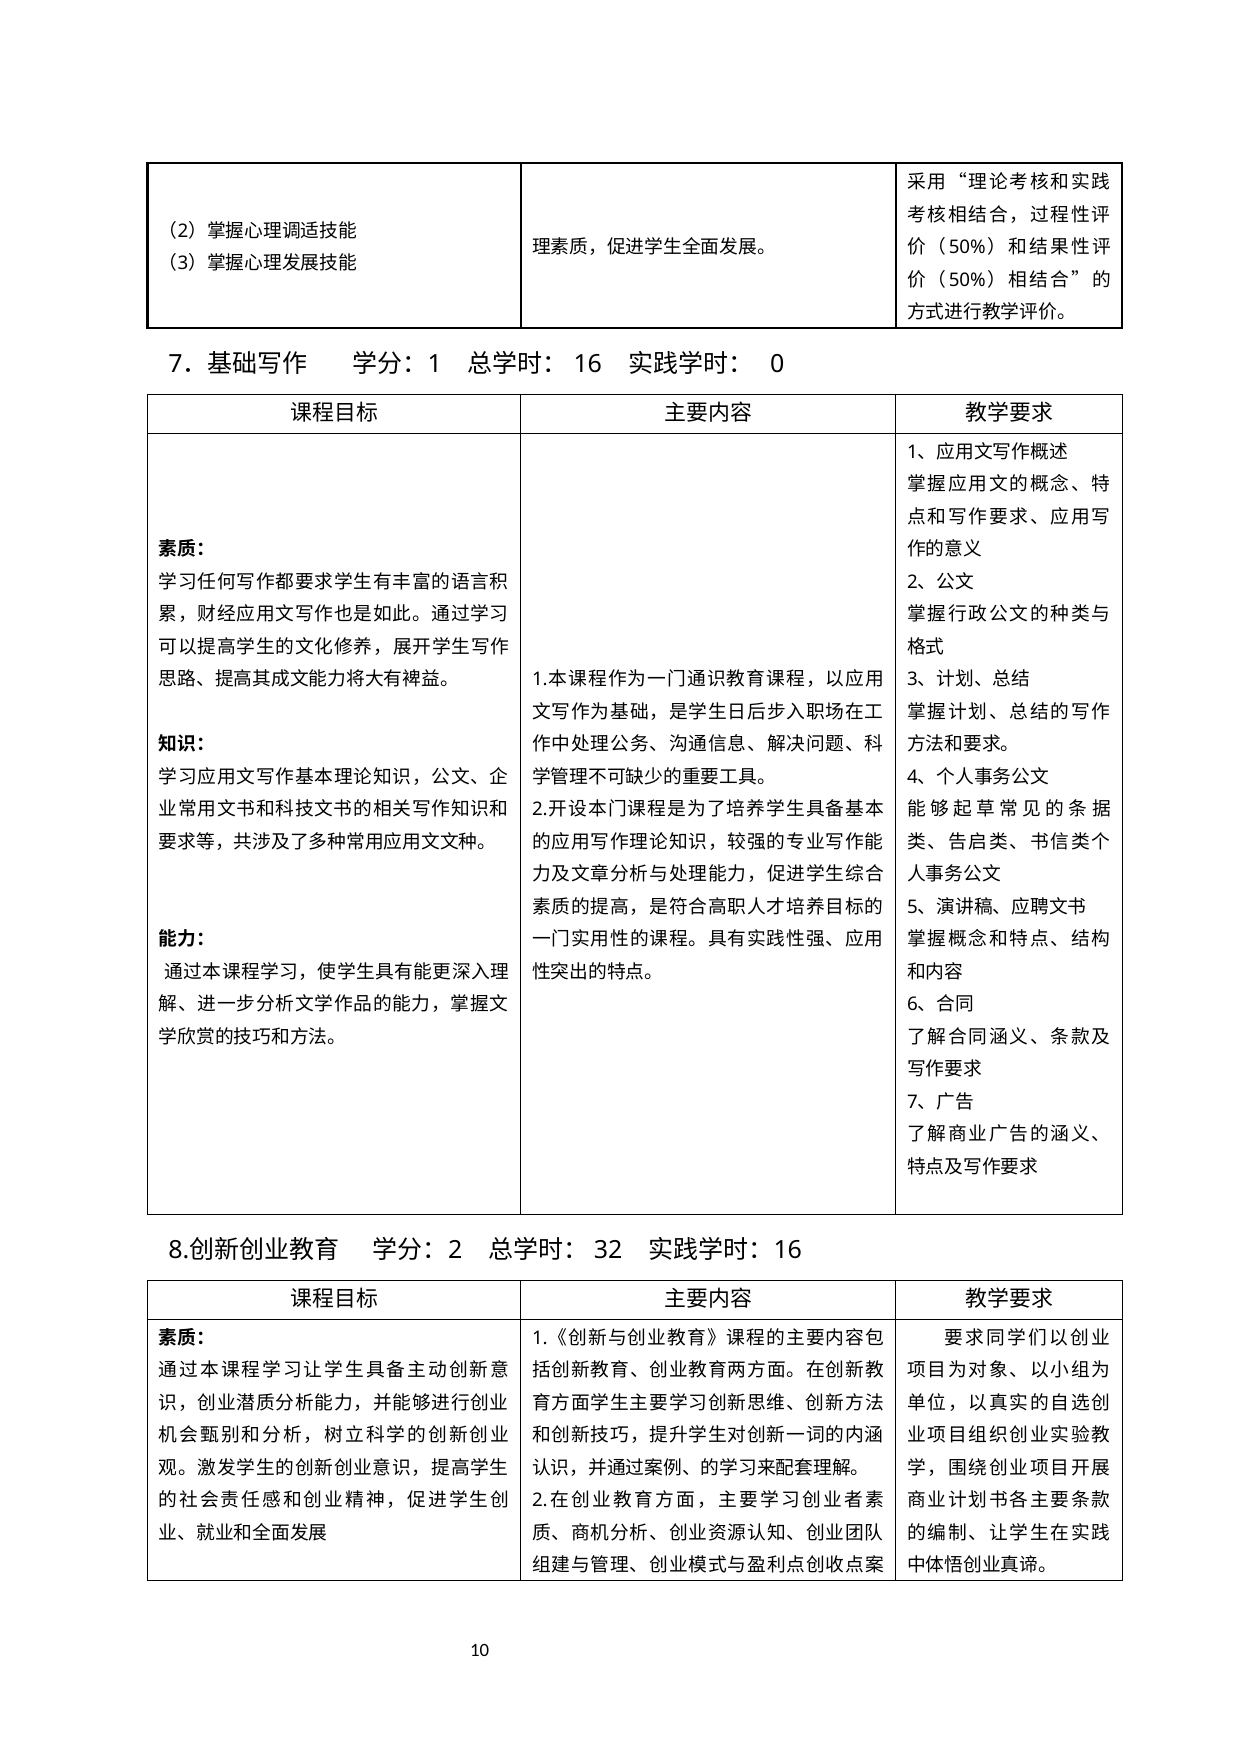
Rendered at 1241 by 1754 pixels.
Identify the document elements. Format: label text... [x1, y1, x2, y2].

table_header 主要内容 [521, 395, 895, 433]
table_header 课程目标 [148, 1281, 520, 1319]
table_cell 1.本课程作为一门通识教育课程，以应用文写作为基础，是学生日后步入职场在工作中处理公务、沟通信息、解决问题、科学管理不可缺少的重要工具。 2.开设本门课程是为了培养学生具备基本的应用写作理论知识，较强的专业写作能力及文章分析与处理能力，促进学生综合素质的提高，是符合高职人才培养目标的一门实用性的课程。具有实践性强、应用性突出的特点。 [521, 434, 895, 1214]
table_cell 1、应用文写作概述 掌握应用文的概念、特点和写作要求、应用写作的意义 2、公文 掌握行政公文的种类与格式 3、计划、总结 掌握计划、总结的写作方法和要求。 4、个人事务公文 能够起草常见的条据类、告启类、书信类个人事务公文 5、演讲稿、应聘文书 掌握概念和特点、结构和内容 6、合同 了解合同涵义、条款及写作要求 7、广告 了解商业广告的涵义、特点及写作要求 [896, 434, 1122, 1214]
text 8.创新创业教育 学分：2 总学时： 32 实践学时：16 [118, 1215, 1122, 1280]
table_header 教学要求 [896, 395, 1122, 433]
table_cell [148, 1320, 520, 1580]
table_header 主要内容 [521, 1281, 895, 1319]
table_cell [897, 164, 1121, 327]
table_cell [896, 1320, 1122, 1580]
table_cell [522, 164, 895, 327]
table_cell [149, 164, 520, 327]
table_header 教学要求 [896, 1281, 1122, 1319]
text 7．基础写作 学分：1 总学时： 16 实践学时： 0 [118, 329, 1122, 394]
table_cell 素质： 学习任何写作都要求学生有丰富的语言积累，财经应用文写作也是如此。通过学习可以提高学生的文化修养，展开学生写作思路、提高其成文能力将大有裨益。 知识： 学习应用文写作基本理论知识，公文、企业常用文书和科技文书的相关写作知识和要求等，共涉及了多种常用应用文文种。 能力： 通过本课程学习，使学生具有能更深入理解、进一步分析文学作品的能力，掌握文学欣赏的技巧和方法。 [148, 434, 520, 1214]
table_header 课程目标 [148, 395, 520, 433]
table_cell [521, 1320, 895, 1580]
